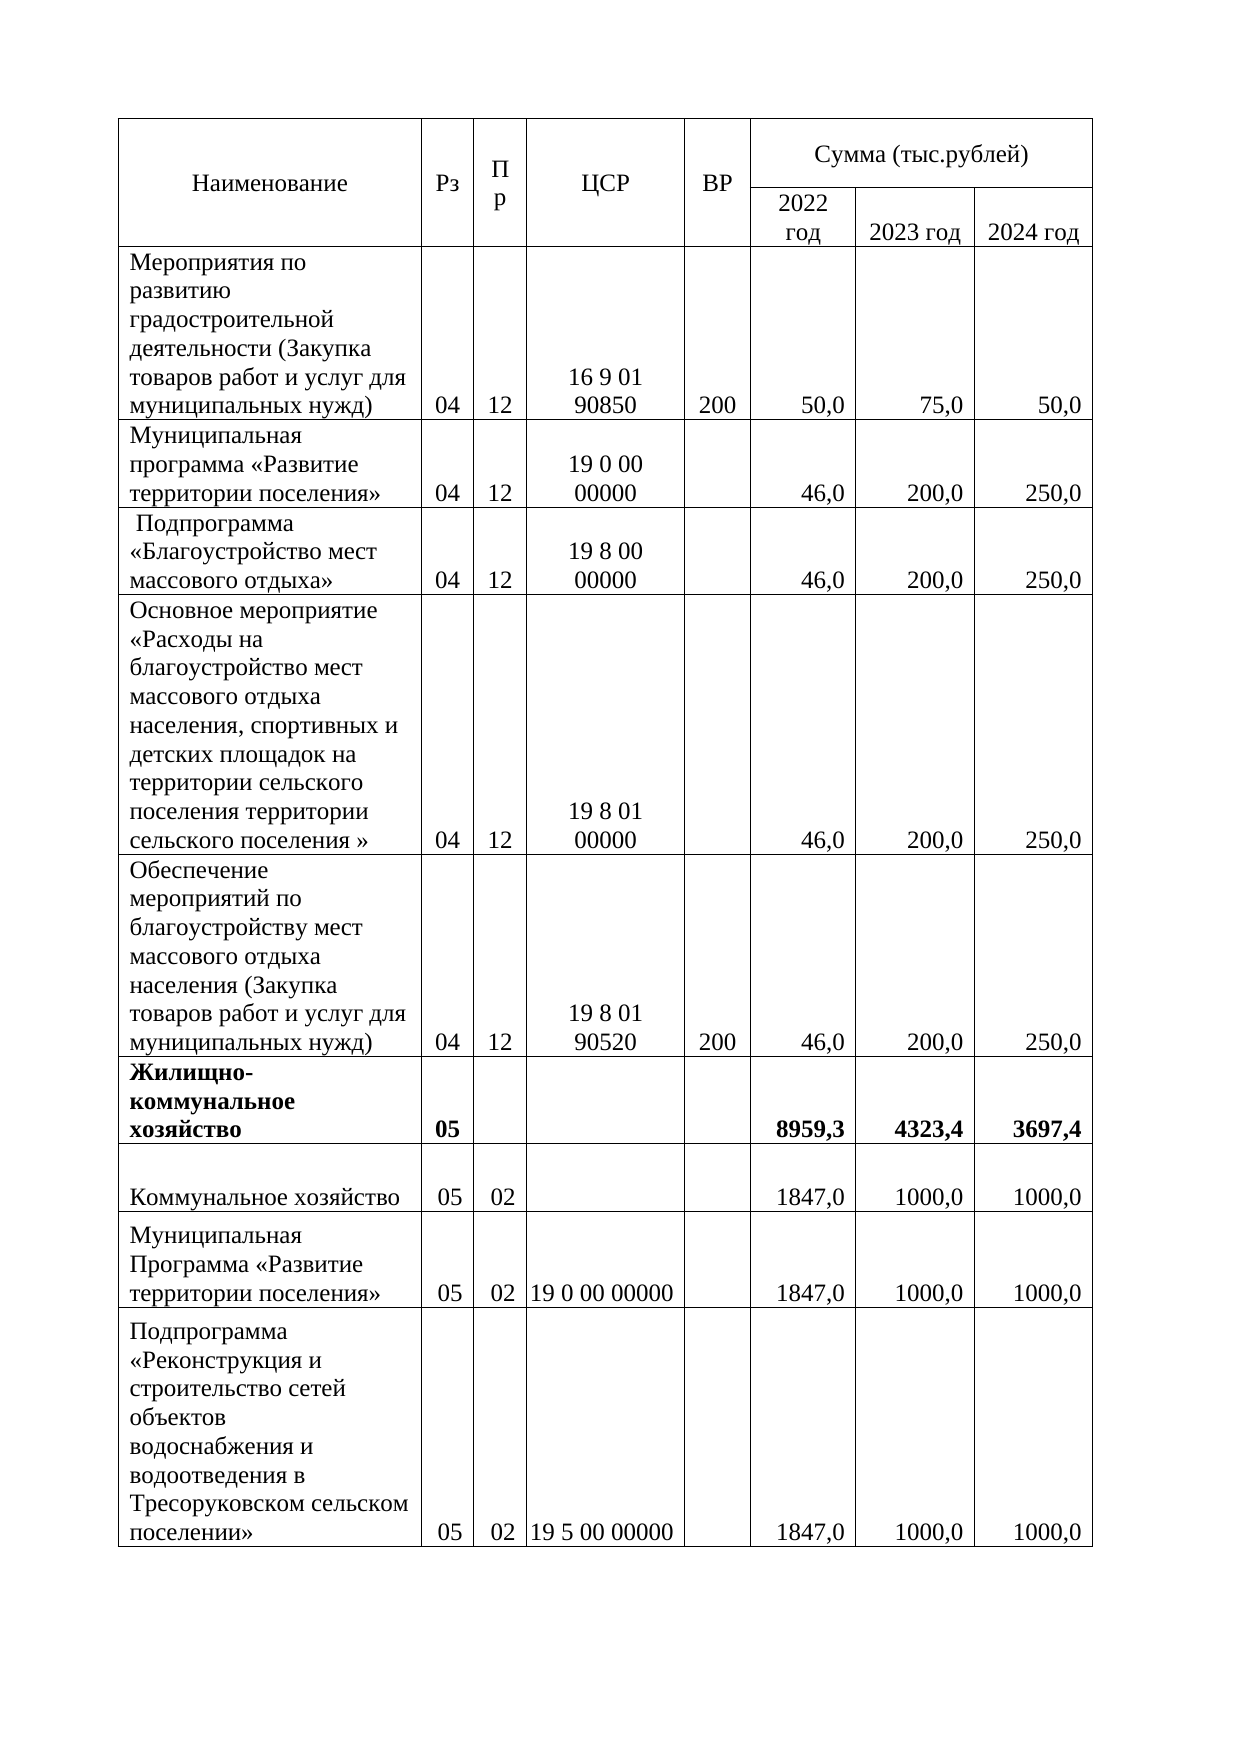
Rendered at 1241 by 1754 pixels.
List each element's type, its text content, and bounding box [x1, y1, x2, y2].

table_cell 19 0 00 00000 [527, 420, 684, 507]
table_header Сумма (тыс.рублей) [751, 119, 1092, 187]
table_cell 200,0 [856, 595, 974, 854]
table_cell Жилищно-коммунальное хозяйство [119, 1057, 421, 1143]
table_cell 250,0 [975, 508, 1092, 594]
table_cell 02 [474, 1308, 526, 1546]
table_cell 04 [422, 508, 473, 594]
table_cell 19 0 00 00000 [527, 1212, 684, 1307]
table_cell 2022 год [751, 188, 855, 246]
table_cell 12 [474, 508, 526, 594]
table_cell 200,0 [856, 855, 974, 1056]
table_cell 1000,0 [975, 1308, 1092, 1546]
table_cell 1000,0 [856, 1144, 974, 1211]
table_cell 19 8 01 90520 [527, 855, 684, 1056]
table_cell Подпрограмма «Реконструкция и строительство сетей объектов водоснабжения и водоотведения в Тресоруковском сельском поселении» [119, 1308, 421, 1546]
table_cell 1000,0 [856, 1308, 974, 1546]
table_cell 46,0 [751, 508, 855, 594]
table_cell 3697,4 [975, 1057, 1092, 1143]
table_cell 50,0 [975, 247, 1092, 419]
table_cell 02 [474, 1212, 526, 1307]
table_cell Муниципальная Программа «Развитие территории поселения» [119, 1212, 421, 1307]
table_cell 1000,0 [856, 1212, 974, 1307]
table_cell 46,0 [751, 595, 855, 854]
table_cell 12 [474, 420, 526, 507]
table_cell [685, 595, 750, 854]
table_cell 05 [422, 1308, 473, 1546]
table_header Наименование [119, 119, 421, 246]
table_cell 16 9 01 90850 [527, 247, 684, 419]
table_cell 75,0 [856, 247, 974, 419]
table_cell 05 [422, 1212, 473, 1307]
table_cell [527, 1144, 684, 1211]
table_cell 200 [685, 855, 750, 1056]
table_cell 04 [422, 247, 473, 419]
table_cell Подпрограмма «Благоустройство мест массового отдыха» [119, 508, 421, 594]
table_cell Обеспечение мероприятий по благоустройству мест массового отдыха населения (Закупка товаров работ и услуг для муниципальных нужд) [119, 855, 421, 1056]
table_cell 46,0 [751, 855, 855, 1056]
table_cell 8959,3 [751, 1057, 855, 1143]
table_cell [685, 1308, 750, 1546]
table_cell [685, 1057, 750, 1143]
table_cell 200,0 [856, 508, 974, 594]
table_cell 46,0 [751, 420, 855, 507]
table_cell 12 [474, 595, 526, 854]
table_cell 200 [685, 247, 750, 419]
table_cell Мероприятия по развитию градостроительной деятельности (Закупка товаров работ и услуг для муниципальных нужд) [119, 247, 421, 419]
table_cell [474, 1057, 526, 1143]
table_header ВР [685, 119, 750, 246]
table_cell [685, 420, 750, 507]
table_cell Коммунальное хозяйство [119, 1144, 421, 1211]
table_cell 02 [474, 1144, 526, 1211]
table_cell [685, 1212, 750, 1307]
table_cell 05 [422, 1144, 473, 1211]
table_cell 200,0 [856, 420, 974, 507]
table_cell 1847,0 [751, 1144, 855, 1211]
table_header Рз [422, 119, 473, 246]
table_header Пр [474, 119, 526, 246]
table_cell 2024 год [975, 188, 1092, 246]
table_cell 04 [422, 855, 473, 1056]
table_cell 4323,4 [856, 1057, 974, 1143]
table_cell [685, 1144, 750, 1211]
table_cell [685, 508, 750, 594]
table_cell 250,0 [975, 420, 1092, 507]
table_cell 12 [474, 855, 526, 1056]
table_cell 04 [422, 420, 473, 507]
table_cell 1847,0 [751, 1212, 855, 1307]
table_cell 250,0 [975, 595, 1092, 854]
table_cell 1000,0 [975, 1212, 1092, 1307]
table_cell Основное мероприятие «Расходы на благоустройство мест массового отдыха населения, спортивных и детских площадок на территории сельского поселения территории сельского поселения » [119, 595, 421, 854]
table_cell 1847,0 [751, 1308, 855, 1546]
table_cell Муниципальная программа «Развитие территории поселения» [119, 420, 421, 507]
table_cell 1000,0 [975, 1144, 1092, 1211]
table_cell 19 5 00 00000 [527, 1308, 684, 1546]
table_cell 12 [474, 247, 526, 419]
table_cell 2023 год [856, 188, 974, 246]
table_cell 250,0 [975, 855, 1092, 1056]
table_cell 19 8 00 00000 [527, 508, 684, 594]
table_cell 50,0 [751, 247, 855, 419]
table_cell 05 [422, 1057, 473, 1143]
table_cell 04 [422, 595, 473, 854]
table_header ЦСР [527, 119, 684, 246]
table_cell [527, 1057, 684, 1143]
table_cell 19 8 01 00000 [527, 595, 684, 854]
